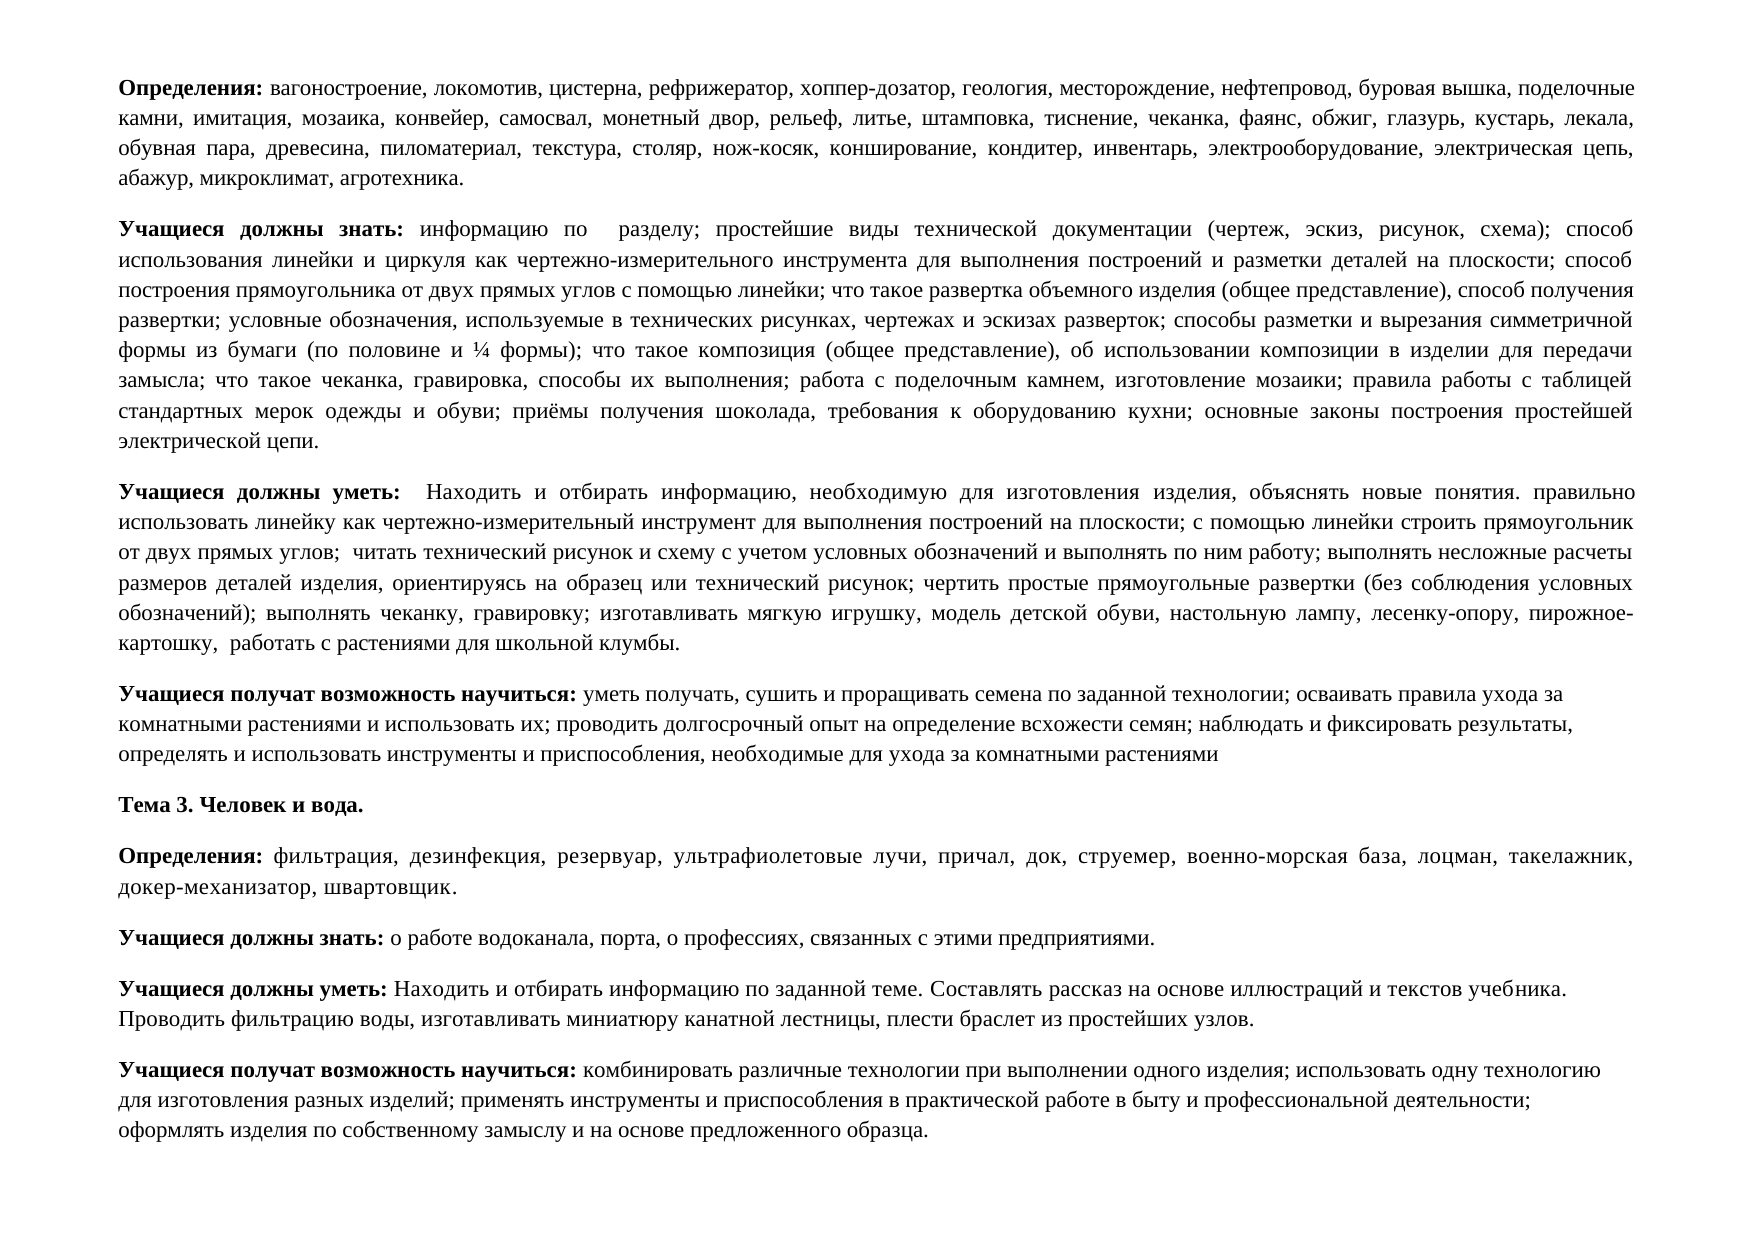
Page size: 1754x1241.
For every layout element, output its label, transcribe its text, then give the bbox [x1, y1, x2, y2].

text Учащиеся должны уметь: Находить и отбирать информацию, необходимую для изготовления изделия, объяснять новые понятия. правильно использовать линейку как чертежно-измерительный инструмент для выполнения построений на плоскости; с помощью линейки строить прямоугольник от двух прямых углов; читать технический рисунок и схему с учетом условных обозначений и выполнять по ним работу; выполнять несложные расчеты размеров деталей изделия, ориентируясь на образец или технический рисунок; чертить простые прямоугольные развертки (без соблюдения условных обозначений); выполнять чеканку, гравировку; изготавливать мягкую игрушку, модель детской обуви, настольную лампу, лесенку-опору, пирожное-картошку, работать с растениями для школьной клумбы. [118, 478, 1636, 655]
text Учащиеся получат возможность научиться: комбинировать различные технологии при выполнении одного изделия; использовать одну технологию для изготовления разных изделий; применять инструменты и приспособления в практической работе в быту и профессиональной деятельности; оформлять изделия по собственному замыслу и на основе предложенного образца. [118, 1056, 1636, 1143]
text Учащиеся получат возможность научиться: уметь получать, сушить и проращивать семена по заданной технологии; осваивать правила ухода за комнатными растениями и использовать их; проводить долгосрочный опыт на определение всхожести семян; наблюдать и фиксировать результаты, определять и использовать инструменты и приспособления, необходимые для ухода за комнатными растениями [118, 680, 1636, 767]
text Тема 3. Человек и вода. [118, 792, 1636, 818]
text Учащиеся должны знать: о работе водоканала, порта, о профессиях, связанных с этими предприятиями. [118, 924, 1636, 950]
text Учащиеся должны знать: информацию по разделу; простейшие виды технической документации (чертеж, эскиз, рисунок, схема); способ использования линейки и циркуля как чертежно-измерительного инструмента для выполнения построений и разметки деталей на плоскости; способ построения прямоугольника от двух прямых углов с помощью линейки; что такое развертка объемного изделия (общее представление), способ получения развертки; условные обозначения, используемые в технических рисунках, чертежах и эскизах разверток; способы разметки и вырезания симметричной формы из бумаги (по половине и ¼ формы); что такое композиция (общее представление), об использовании композиции в изделии для передачи замысла; что такое чеканка, гравировка, способы их выполнения; работа с поделочным камнем, изготовление мозаики; правила работы с таблицей стандартных мерок одежды и обуви; приёмы получения шоколада, требования к оборудованию кухни; основные законы построения простейшей электрической цепи. [118, 216, 1636, 453]
text Учащиеся должны уметь: Находить и отбирать информацию по заданной теме. Составлять рассказ на основе иллюстраций и текстов учебника. Проводить фильтрацию воды, изготавливать миниатюру канатной лестницы, плести браслет из простейших узлов. [118, 975, 1636, 1031]
text Определения: фильтрация, дезинфекция, резервуар, ультрафиолетовые лучи, причал, док, струемер, военно-морская база, лоцман, такелажник, докер-механизатор, швартовщик. [118, 843, 1636, 899]
text Определения: вагоностроение, локомотив, цистерна, рефрижератор, хоппер-дозатор, геология, месторождение, нефтепровод, буровая вышка, поделочные камни, имитация, мозаика, конвейер, самосвал, монетный двор, рельеф, литье, штамповка, тиснение, чеканка, фаянс, обжиг, глазурь, кустарь, лекала, обувная пара, древесина, пиломатериал, текстура, столяр, нож-косяк, конширование, кондитер, инвентарь, электрооборудование, электрическая цепь, абажур, микроклимат, агротехника. [118, 74, 1636, 191]
